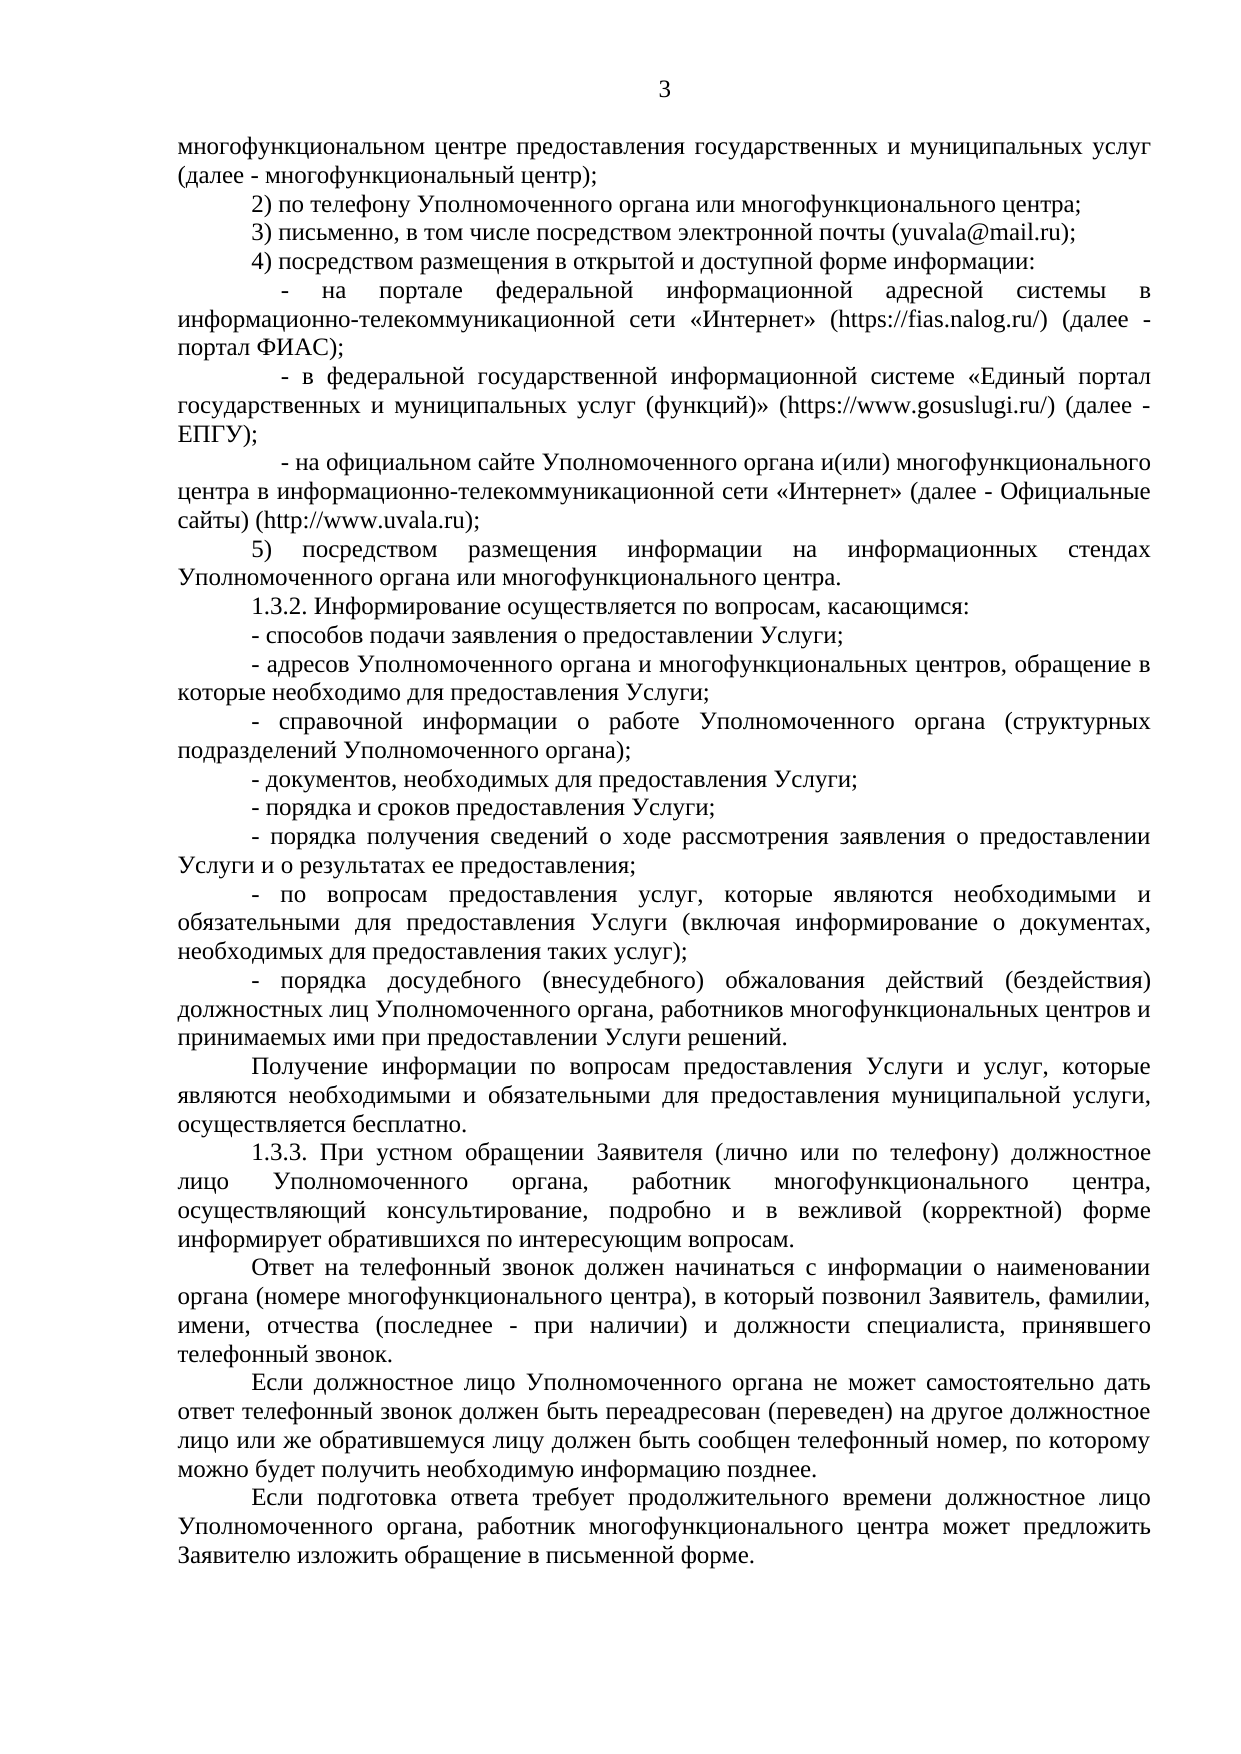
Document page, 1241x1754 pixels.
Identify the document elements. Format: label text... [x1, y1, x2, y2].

text 1.3.3. При устном обращении Заявителя (лично или по телефону) должностное лицо Уполномоченного органа, работник многофункционального центра, осуществляющий консультирование, подробно и в вежливой (корректной) форме информирует обратившихся по интересующим вопросам. [177, 1137, 1152, 1252]
text - в федеральной государственной информационной системе «Единый портал государственных и муниципальных услуг (функций)» (https://www.gosuslugi.ru/) (далее - ЕПГУ); [177, 361, 1152, 447]
text Получение информации по вопросам предоставления Услуги и услуг, которые являются необходимыми и обязательными для предоставления муниципальной услуги, осуществляется бесплатно. [177, 1051, 1152, 1137]
text - документов, необходимых для предоставления Услуги; [177, 764, 1152, 792]
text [177, 131, 1152, 189]
text 3) письменно, в том числе посредством электронной почты (yuvala@mail.ru); [177, 217, 1152, 246]
text - способов подачи заявления о предоставлении Услуги; [177, 620, 1152, 649]
text 5) посредством размещения информации на информационных стендах Уполномоченного органа или многофункционального центра. [177, 534, 1152, 591]
text - порядка и сроков предоставления Услуги; [177, 792, 1152, 821]
text Если подготовка ответа требует продолжительного времени должностное лицо Уполномоченного органа, работник многофункционального центра может предложить Заявителю изложить обращение в письменной форме. [177, 1482, 1152, 1569]
text - адресов Уполномоченного органа и многофункциональных центров, обращение в которые необходимо для предоставления Услуги; [177, 649, 1152, 706]
text - по вопросам предоставления услуг, которые являются необходимыми и обязательными для предоставления Услуги (включая информирование о документах, необходимых для предоставления таких услуг); [177, 879, 1152, 965]
text - порядка получения сведений о ходе рассмотрения заявления о предоставлении Услуги и о результатах ее предоставления; [177, 821, 1152, 879]
text 4) посредством размещения в открытой и доступной форме информации: [177, 246, 1152, 275]
text - порядка досудебного (внесудебного) обжалования действий (бездействия) должностных лиц Уполномоченного органа, работников многофункциональных центров и принимаемых ими при предоставлении Услуги решений. [177, 965, 1152, 1051]
text - на портале федеральной информационной адресной системы в информационно-телекоммуникационной сети «Интернет» (https://fias.nalog.ru/) (далее - портал ФИАС); [177, 275, 1152, 361]
text - справочной информации о работе Уполномоченного органа (структурных подразделений Уполномоченного органа); [177, 706, 1152, 764]
text 1.3.2. Информирование осуществляется по вопросам, касающимся: [177, 591, 1152, 620]
text 2) по телефону Уполномоченного органа или многофункционального центра; [177, 189, 1152, 217]
text - на официальном сайте Уполномоченного органа и(или) многофункционального центра в информационно-телекоммуникационной сети «Интернет» (далее - Официальные сайты) (http://www.uvala.ru); [177, 447, 1152, 534]
text Если должностное лицо Уполномоченного органа не может самостоятельно дать ответ телефонный звонок должен быть переадресован (переведен) на другое должностное лицо или же обратившемуся лицу должен быть сообщен телефонный номер, по которому можно будет получить необходимую информацию позднее. [177, 1367, 1152, 1482]
text Ответ на телефонный звонок должен начинаться с информации о наименовании органа (номере многофункционального центра), в который позвонил Заявитель, фамилии, имени, отчества (последнее - при наличии) и должности специалиста, принявшего телефонный звонок. [177, 1252, 1152, 1367]
